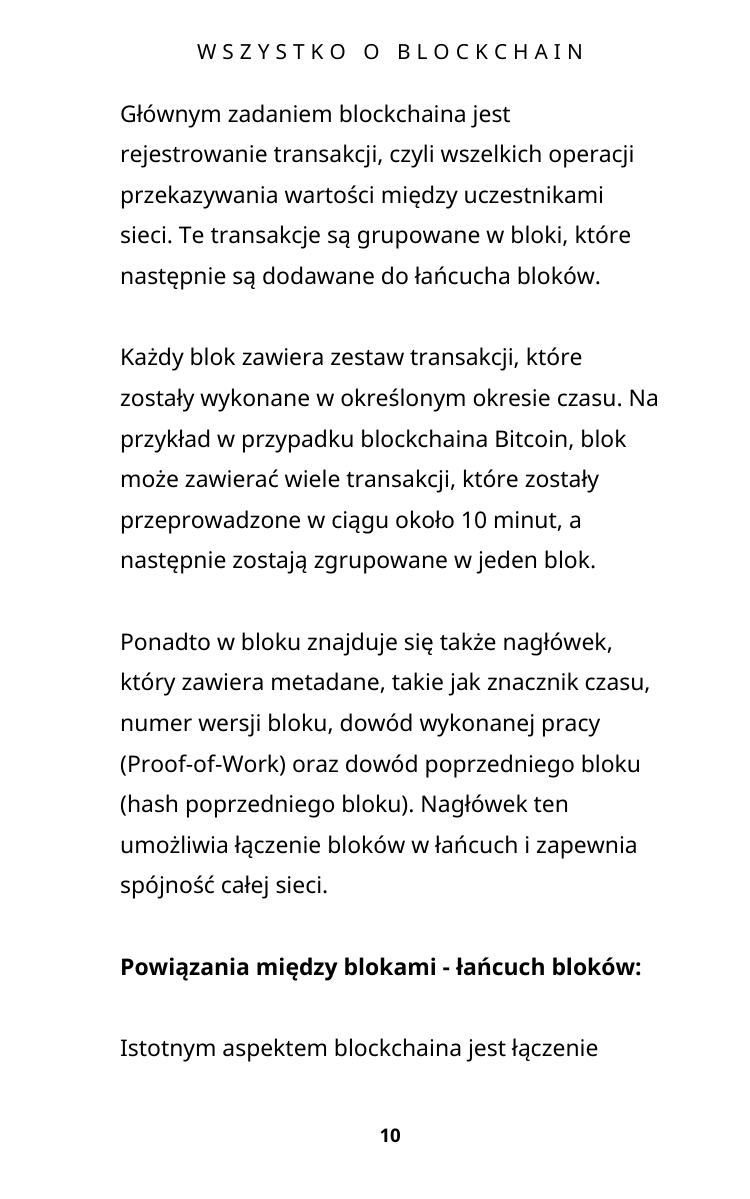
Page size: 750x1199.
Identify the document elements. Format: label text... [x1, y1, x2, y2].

text Głównym zadaniem blockchaina jest rejestrowanie transakcji, czyli wszelkich operacji [120, 97, 660, 169]
text Ponadto w bloku znajduje się także nagłówek, który zawiera metadane, takie jak znacznik czasu, numer wersji bloku, dowód wykonanej pracy (Proof-of-Work) oraz dowód poprzedniego bloku (hash poprzedniego bloku). Nagłówek ten umożliwia łączenie bloków w łańcuch i zapewnia spójność całej sieci. [120, 626, 660, 901]
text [120, 1032, 660, 1063]
text przekazywania wartości między uczestnikami sieci. Te transakcje są grupowane w bloki, które następnie są dodawane do łańcucha bloków. [120, 179, 660, 291]
text Każdy blok zawiera zestaw transakcji, które zostały wykonane w określonym okresie czasu. Na przykład w przypadku blockchaina Bitcoin, blok może zawierać wiele transakcji, które zostały przeprowadzone w ciągu około 10 minut, a następnie zostają zgrupowane w jeden blok. [120, 341, 660, 576]
text Powiązania między blokami - łańcuch bloków: [120, 951, 660, 982]
